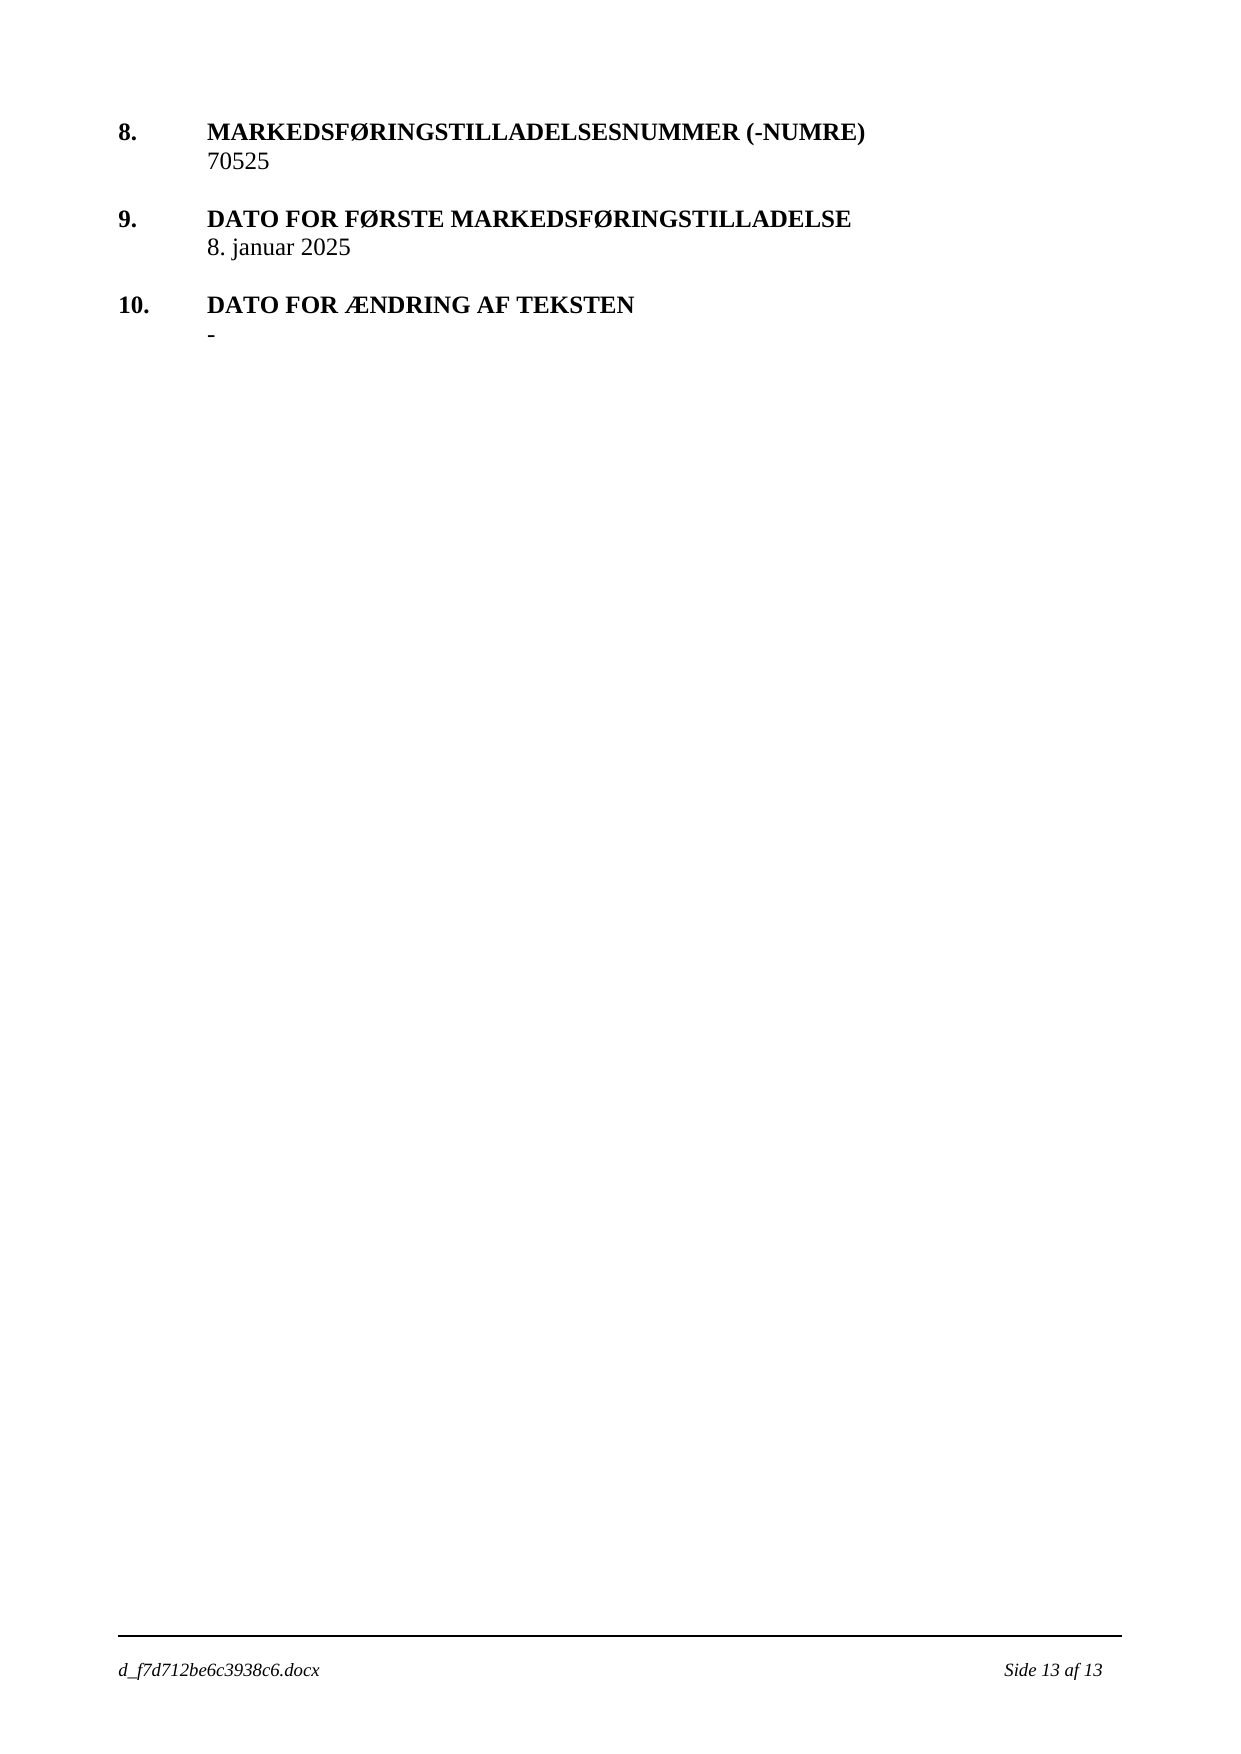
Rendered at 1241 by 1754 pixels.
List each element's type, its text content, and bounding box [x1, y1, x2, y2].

text 9. DATO FOR FØRSTE MARKEDSFØRINGSTILLADELSE [118, 204, 1122, 232]
text 70525 [207, 146, 1122, 175]
text - [207, 319, 1122, 347]
text 10. DATO FOR ÆNDRING AF TEKSTEN [118, 290, 1122, 319]
text 8. januar 2025 [207, 232, 1122, 261]
text 8. MARKEDSFØRINGSTILLADELSESNUMMER (-NUMRE) [118, 117, 1122, 146]
